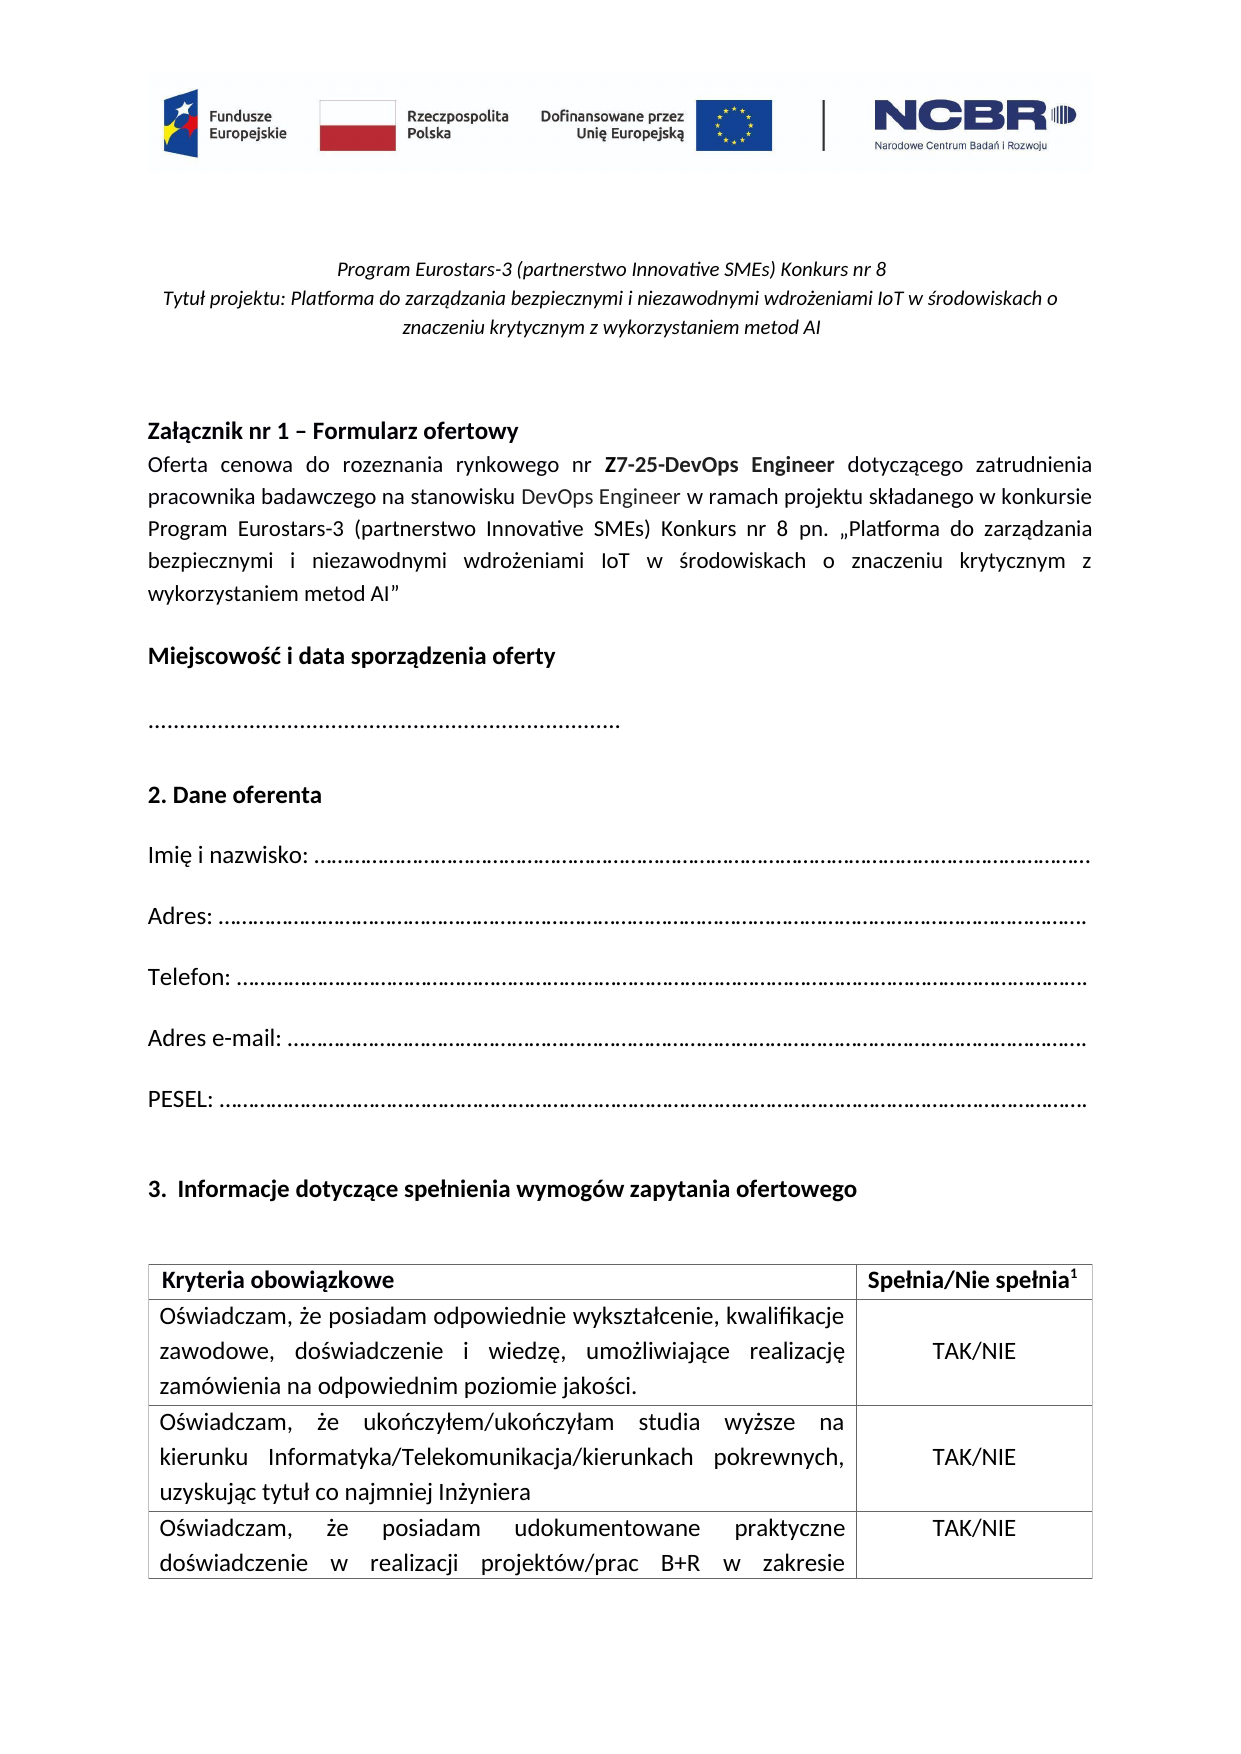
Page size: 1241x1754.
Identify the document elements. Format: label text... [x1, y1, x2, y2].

text Telefon: …………………………………………………………………………………………………………………………………. [148, 961, 1093, 992]
table_cell TAK/NIE [857, 1300, 1092, 1405]
table_cell Oświadczam, że posiadam odpowiednie wykształcenie, kwalifikacje zawodowe, doświadczenie i wiedzę, umożliwiające realizację zamówienia na odpowiednim poziomie jakości. [149, 1300, 856, 1405]
table_cell Oświadczam, że ukończyłem/ukończyłam studia wyższe na kierunku Informatyka/Telekomunikacja/kierunkach pokrewnych, uzyskując tytuł co najmniej Inżyniera [149, 1406, 856, 1511]
text ........................................................................... [148, 704, 1093, 735]
table_cell TAK/NIE [857, 1406, 1092, 1511]
text Adres: ……………………………………………………………………………………………………………………………………. [148, 900, 1093, 931]
text Adres e-mail: …………………………………………………………………………………………………………………………. [148, 1022, 1093, 1053]
text PESEL: ……………………………………………………………………………………………………………………………………. [148, 1083, 1093, 1114]
table_header Kryteria obowiązkowe [149, 1265, 856, 1299]
table_header Spełnia/Nie spełnia1 [857, 1265, 1092, 1299]
picture [147, 73, 1093, 172]
text 2. Dane oferenta [148, 779, 1093, 810]
text Oferta cenowa do rozeznania rynkowego nr Z7-25-DevOps Engineer dotyczącego zatrudnienia pracownika badawczego na stanowisku DevOps Engineer w ramach projektu składanego w konkursie Program Eurostars-3 (partnerstwo Innovative SMEs) Konkurs nr 8 pn. „Platforma do zarządzania bezpiecznymi i niezawodnymi wdrożeniami IoT w środowiskach o znaczeniu krytycznym z wykorzystaniem metod AI” [148, 450, 1093, 607]
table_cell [149, 1512, 856, 1578]
list Informacje dotyczące spełnienia wymogów zapytania ofertowego [148, 1173, 1093, 1204]
text Załącznik nr 1 – Formularz ofertowy [148, 415, 1093, 446]
text Miejscowość i data sporządzenia oferty [148, 640, 1093, 671]
table_cell TAK/NIE [857, 1512, 1092, 1578]
text Imię i nazwisko: ……………………………………………………………………………………………………………………… [148, 839, 1093, 869]
